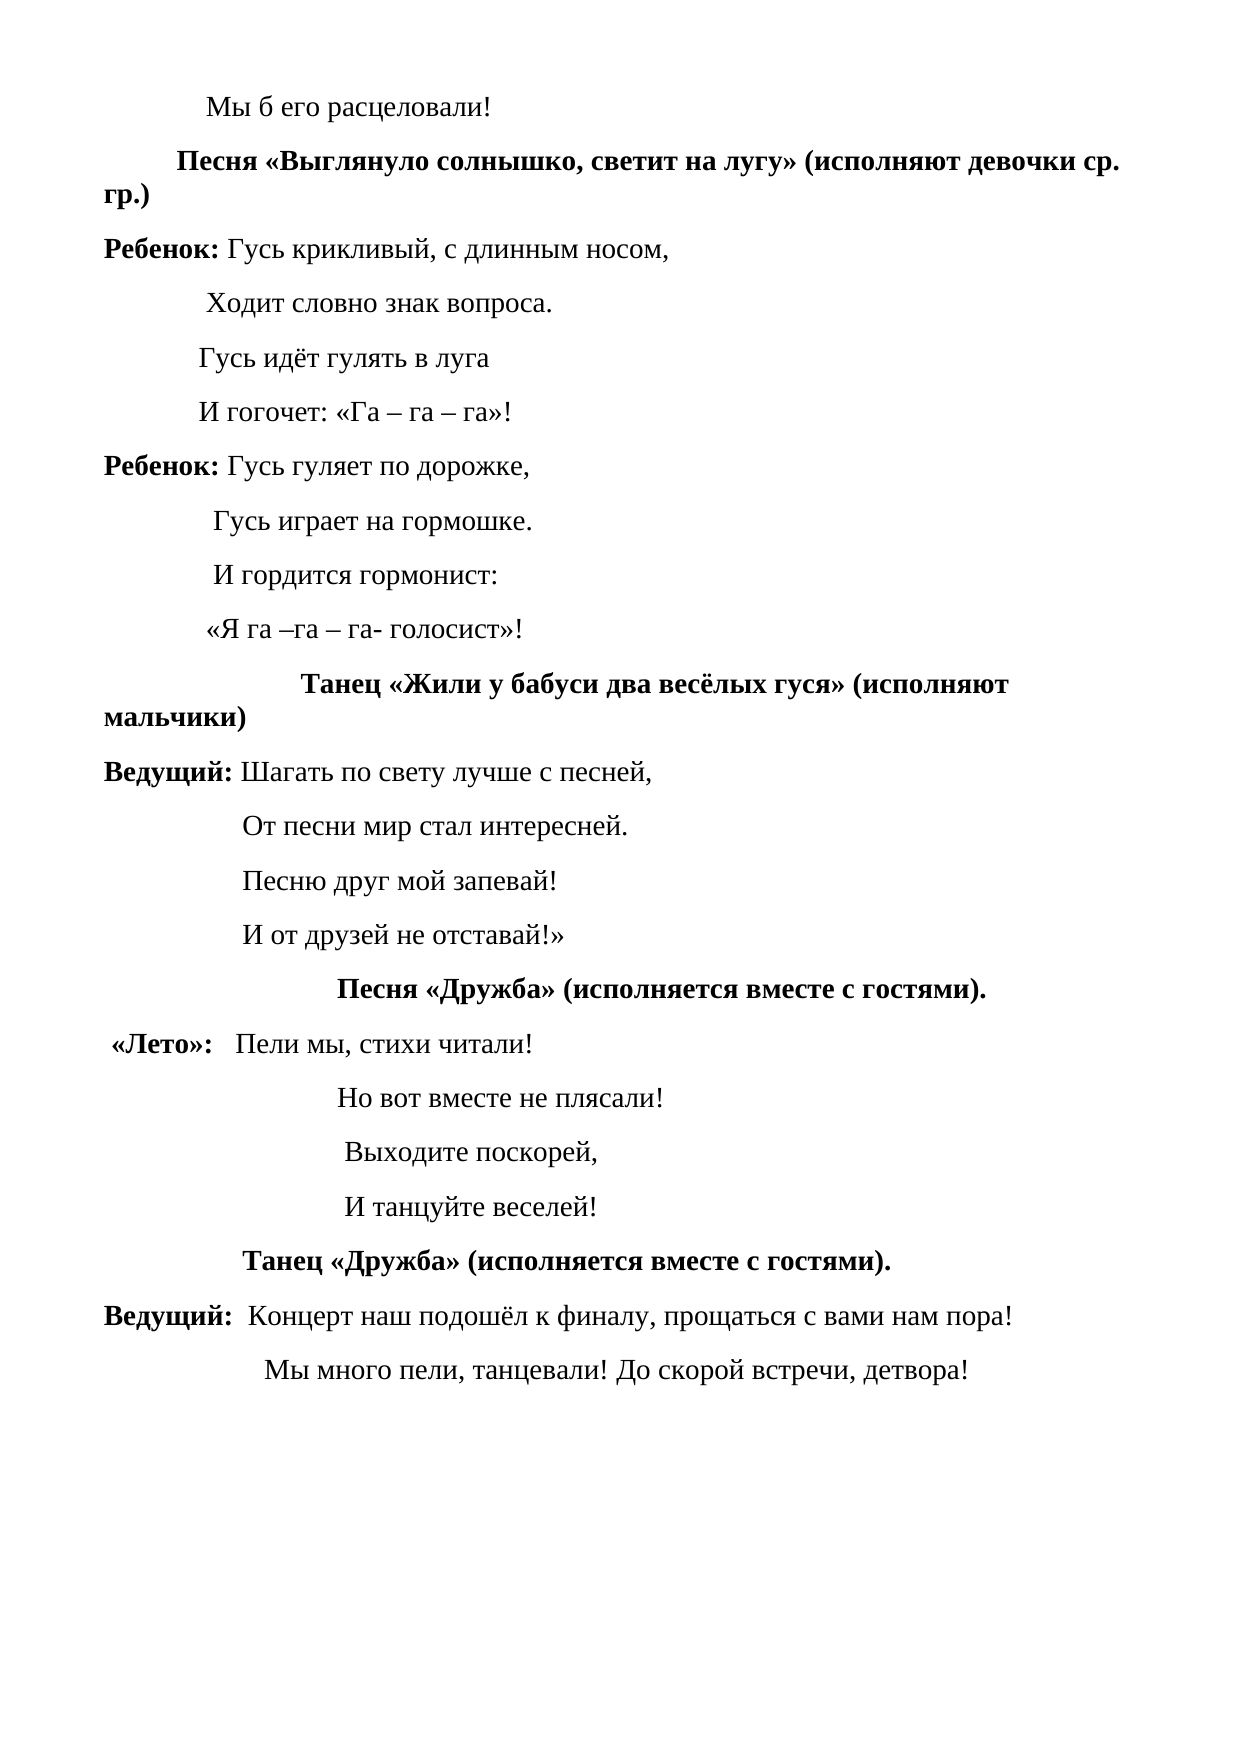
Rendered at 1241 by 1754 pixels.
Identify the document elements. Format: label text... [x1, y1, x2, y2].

text И от друзей не отставай!» [103, 917, 1152, 951]
text И гордится гормонист: [103, 557, 1152, 591]
text И гогочет: «Га – га – га»! [103, 394, 1152, 428]
text «Лето»: Пели мы, стихи читали! [103, 1026, 1152, 1059]
text «Я га –га – га- голосист»! [103, 612, 1152, 645]
text Ведущий: Шагать по свету лучше с песней, [103, 754, 1152, 787]
text Выходите поскорей, [103, 1134, 1152, 1168]
text И танцуйте веселей! [103, 1189, 1152, 1222]
text Песня «Выглянуло солнышко, светит на лугу» (исполняют девочки ср. гр.) [103, 143, 1152, 210]
text Ребенок: Гусь крикливый, с длинным носом, [103, 231, 1152, 264]
text Танец «Жили у бабуси два весёлых гуся» (исполняют мальчики) [103, 666, 1152, 733]
text Ходит словно знак вопроса. [103, 285, 1152, 319]
text Танец «Дружба» (исполняется вместе с гостями). [103, 1243, 1152, 1277]
text Гусь играет на гормошке. [103, 503, 1152, 536]
text Ребенок: Гусь гуляет по дорожке, [103, 448, 1152, 482]
text Но вот вместе не плясали! [103, 1080, 1152, 1114]
text Мы много пели, танцевали! До скорой встречи, детвора! [103, 1352, 1152, 1386]
text Песня «Дружба» (исполняется вместе с гостями). [103, 971, 1152, 1005]
text Гусь идёт гулять в луга [103, 340, 1152, 373]
text Песню друг мой запевай! [103, 863, 1152, 896]
text Мы б его расцеловали! [103, 89, 1152, 122]
text Ведущий: Концерт наш подошёл к финалу, прощаться с вами нам пора! [103, 1298, 1152, 1331]
text От песни мир стал интересней. [103, 808, 1152, 842]
